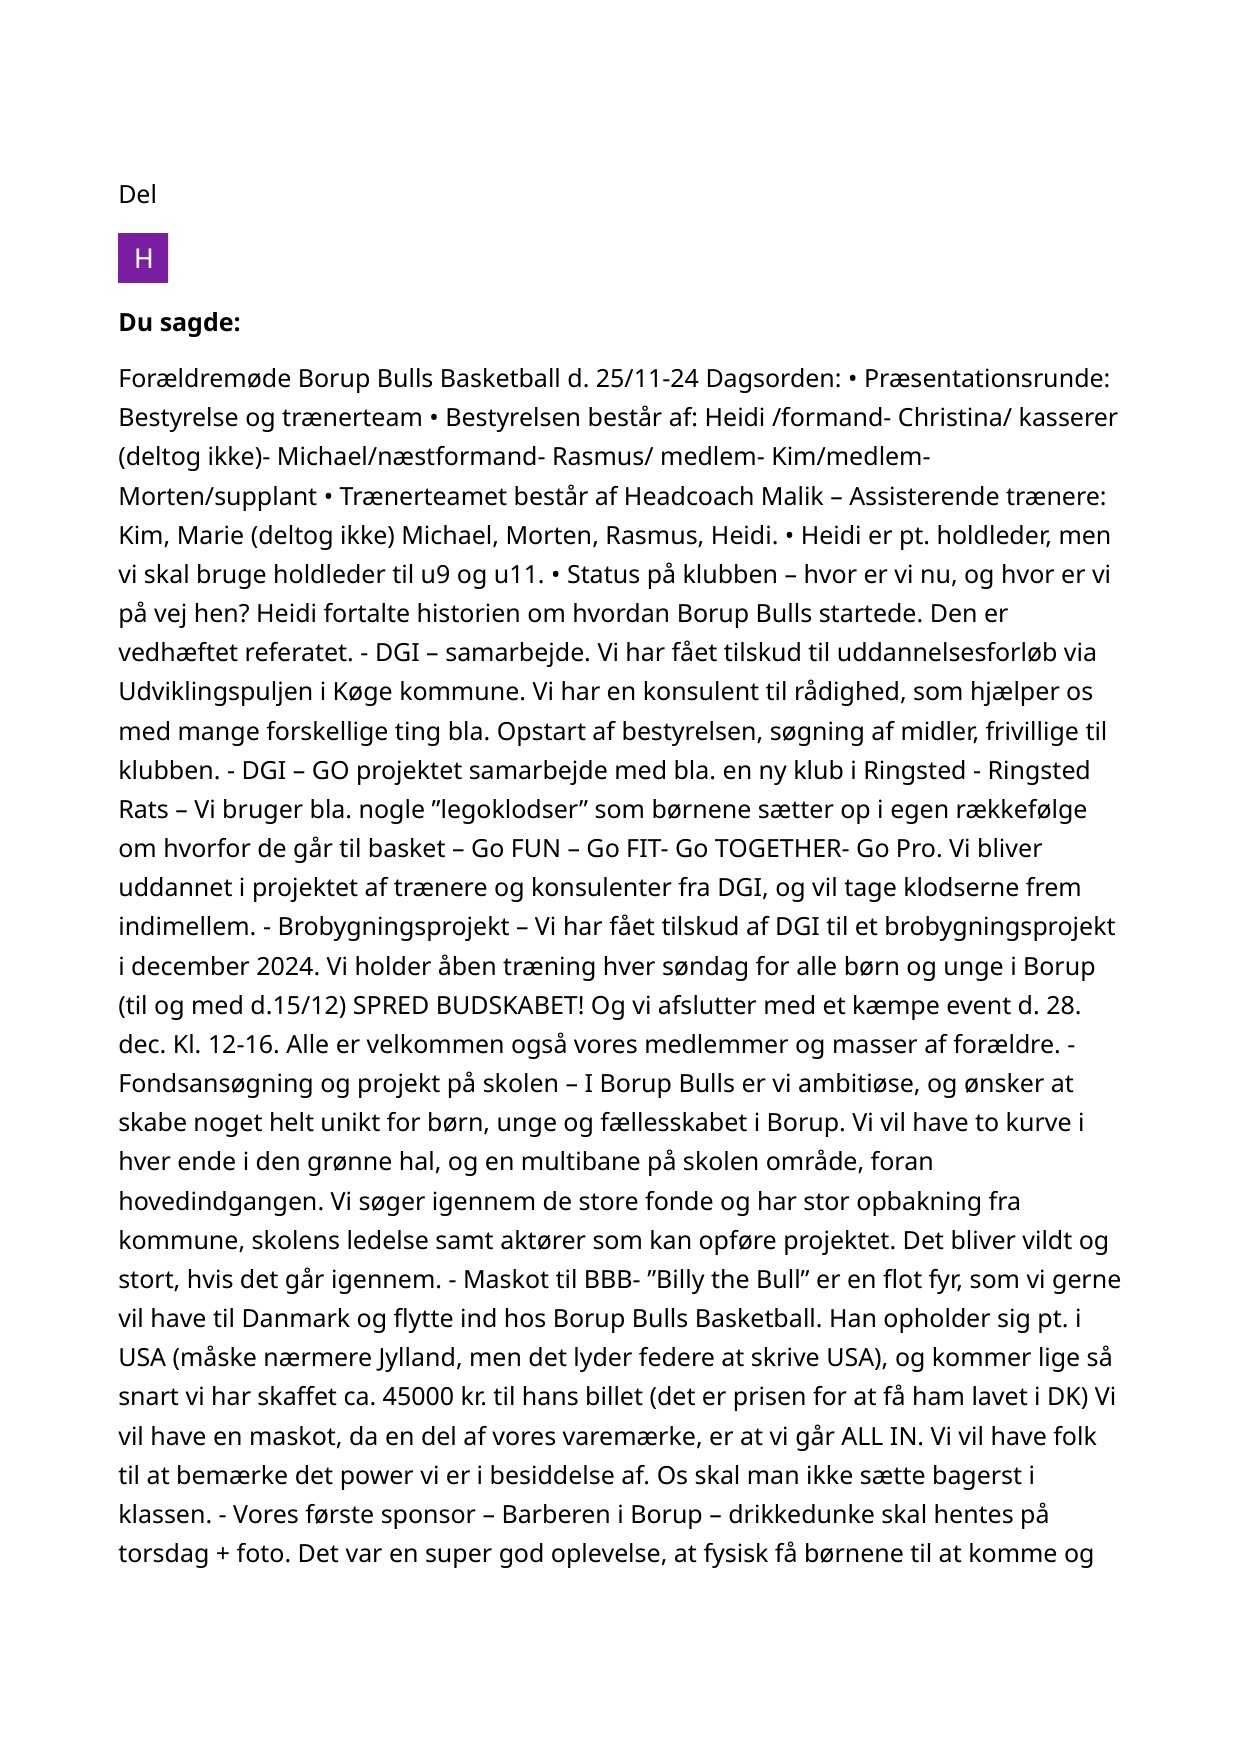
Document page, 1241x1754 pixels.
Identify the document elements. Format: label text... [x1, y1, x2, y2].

text Del [118, 177, 1122, 211]
text Du sagde: [118, 305, 1122, 339]
picture [118, 233, 169, 283]
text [118, 361, 1122, 1570]
